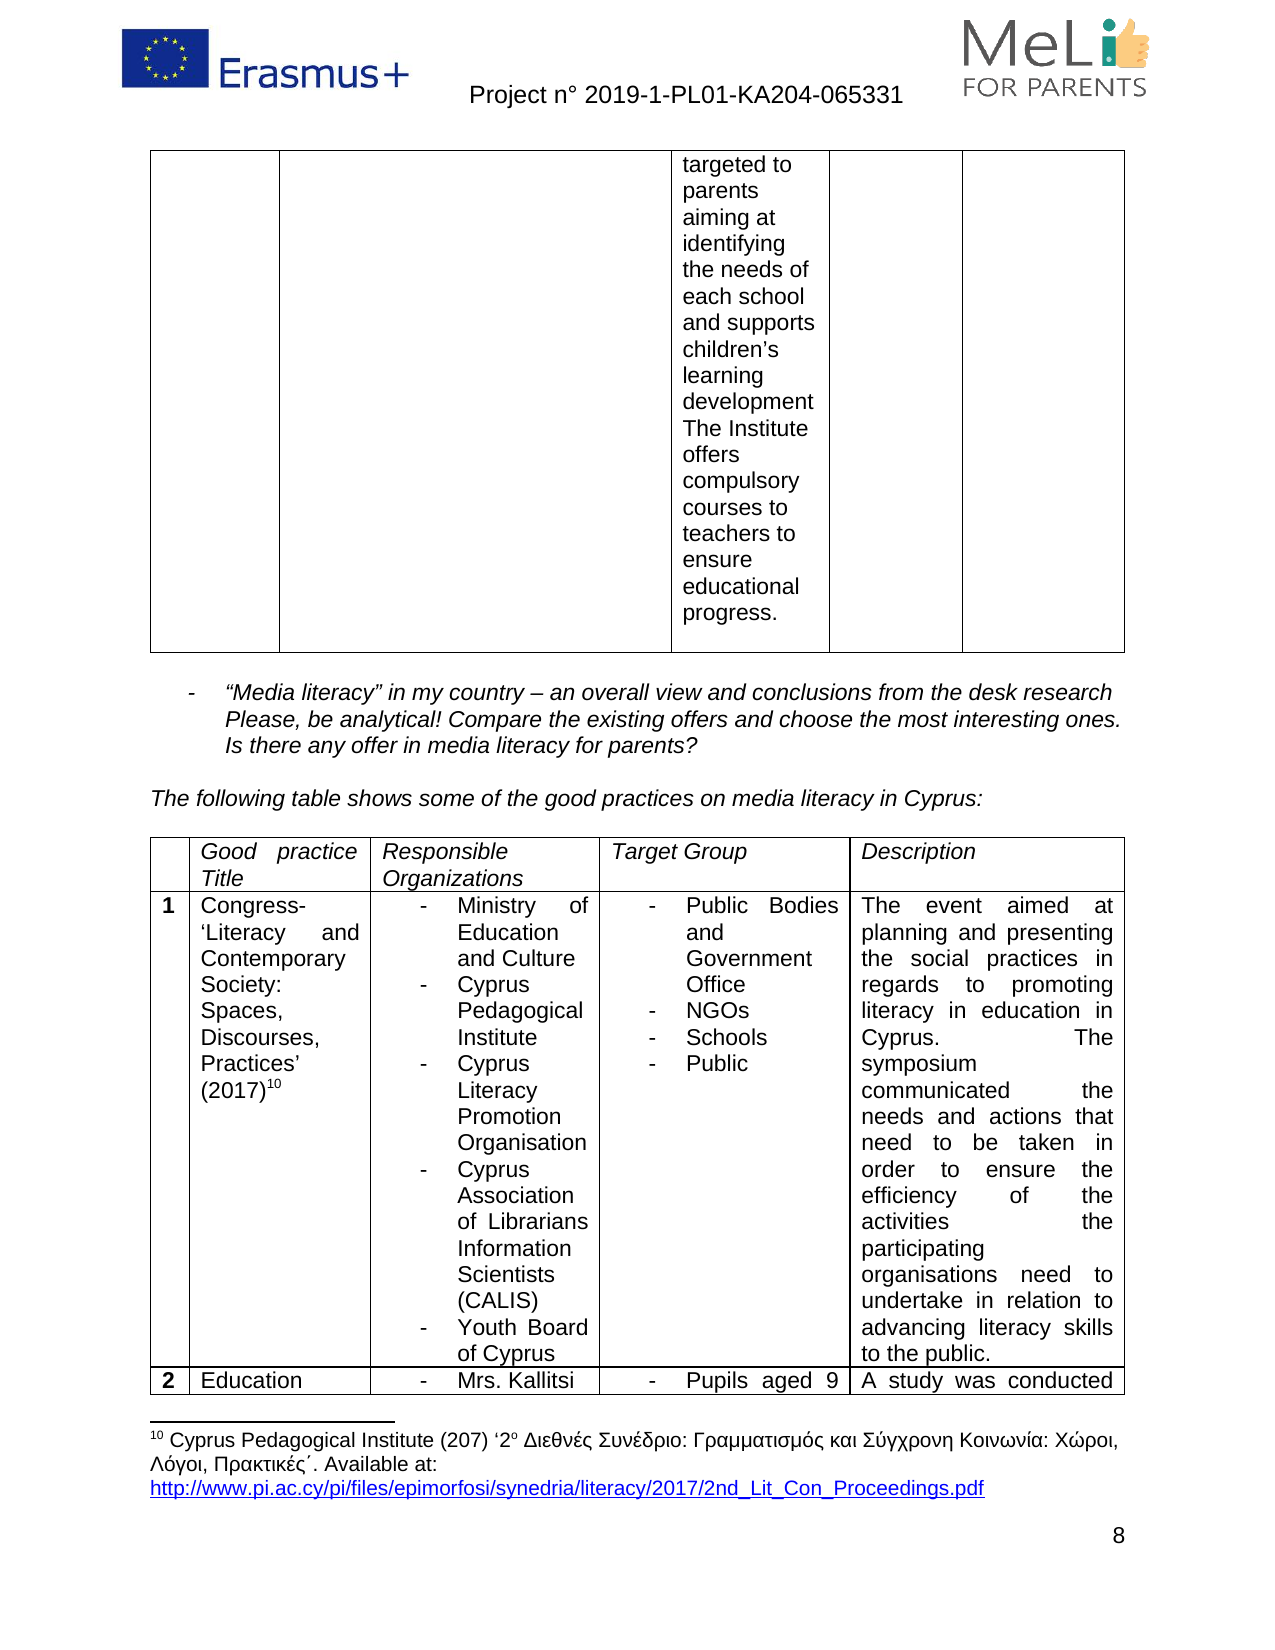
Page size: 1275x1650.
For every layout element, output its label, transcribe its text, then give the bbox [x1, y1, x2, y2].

table_cell 1 [151, 892, 189, 1366]
table_header Responsible Organizations [371, 838, 599, 891]
table_cell 2 [151, 1368, 189, 1394]
table_cell Public Bodies and Government Office NGOs Schools Public [600, 892, 849, 1366]
table_cell Congress- ‘Literacy and Contemporary Society: Spaces, Discourses, Practices’ (2017) [190, 892, 370, 1366]
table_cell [371, 1368, 599, 1394]
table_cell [963, 151, 1124, 652]
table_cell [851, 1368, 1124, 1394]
list “Media literacy” in my country – an overall view and conclusions from the desk research Please, be analytical! Compare the existing offers and choose the most interesting ones. Is there any offer in media literacy for parents? [187, 679, 1125, 758]
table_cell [600, 1368, 849, 1394]
table_header Target Group [600, 838, 849, 891]
table_header Description [851, 838, 1124, 891]
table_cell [190, 1368, 370, 1394]
table_header [151, 838, 189, 891]
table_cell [280, 151, 671, 652]
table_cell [151, 151, 279, 652]
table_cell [672, 151, 829, 652]
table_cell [830, 151, 962, 652]
table_cell Ministry of Education and Culture Cyprus Pedagogical Institute Cyprus Literacy Promotion Organisation Cyprus Association of Librarians Information Scientists (CALIS) Youth Board of Cyprus [371, 892, 599, 1366]
table_header Good practice Title [190, 838, 370, 891]
table_cell The event aimed at planning and presenting the social practices in regards to promoting literacy in education in Cyprus. The symposium communicated the needs and actions that need to be taken in order to ensure the efficiency of the activities the participating organisations need to undertake in relation to advancing literacy skills to the public. [851, 892, 1124, 1366]
picture [105, 12, 425, 104]
picture [943, 0, 1169, 104]
text The following table shows some of the good practices on media literacy in Cyprus: [150, 784, 1125, 811]
